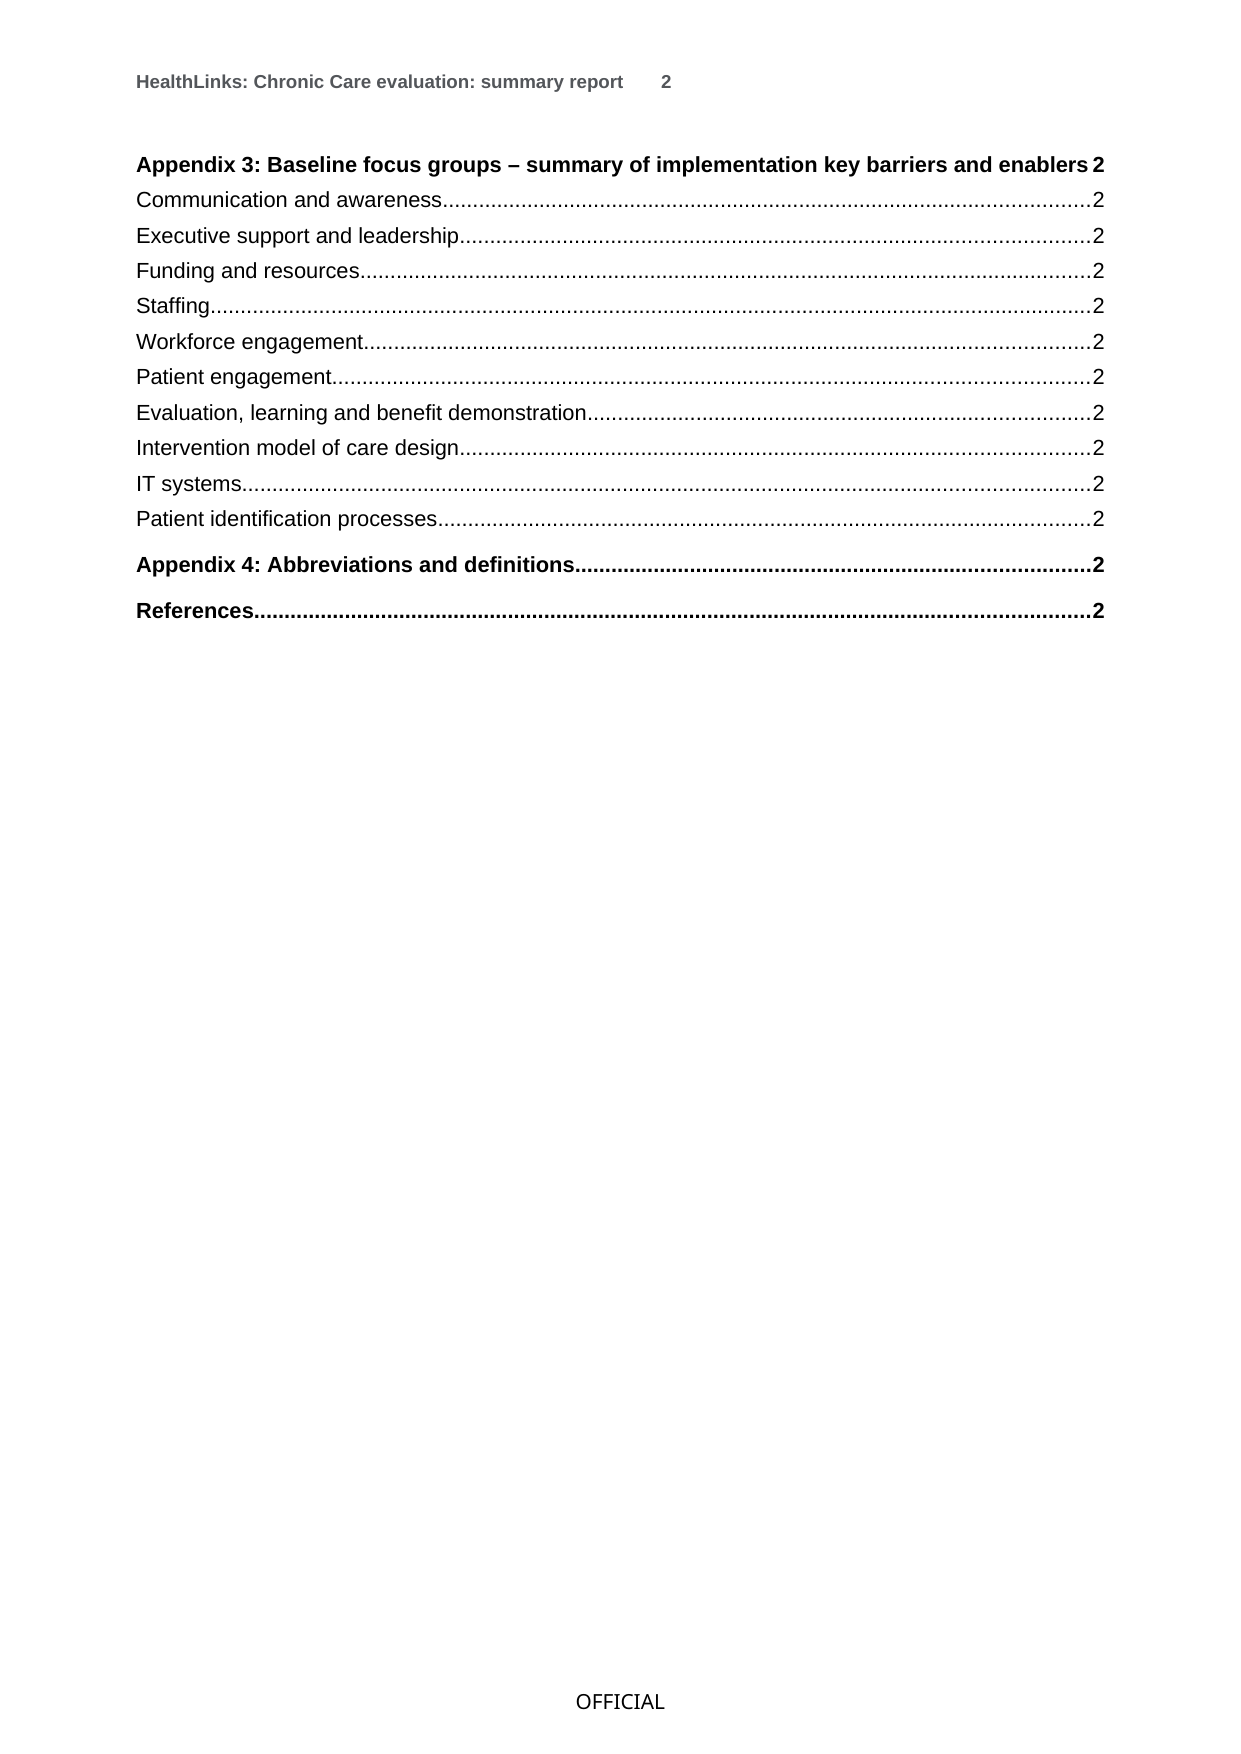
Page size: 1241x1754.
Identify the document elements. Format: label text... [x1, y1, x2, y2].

text Workforce engagement 2 [136, 325, 1104, 354]
text IT systems 2 [136, 466, 1104, 496]
text Executive support and leadership 2 [136, 218, 1104, 248]
text References 2 [136, 593, 1104, 623]
text Intervention model of care design 2 [136, 431, 1104, 460]
text Appendix 4: Abbreviations and definitions 2 [136, 548, 1104, 577]
text Evaluation, learning and benefit demonstration 2 [136, 396, 1104, 425]
text Patient identification processes 2 [136, 502, 1104, 531]
text Appendix 3: Baseline focus groups – summary of implementation key barriers and enablers 2 [136, 148, 1104, 177]
text Staffing 2 [136, 289, 1104, 318]
text Patient engagement 2 [136, 360, 1104, 389]
text Communication and awareness 2 [136, 183, 1104, 212]
text Funding and resources 2 [136, 254, 1104, 283]
